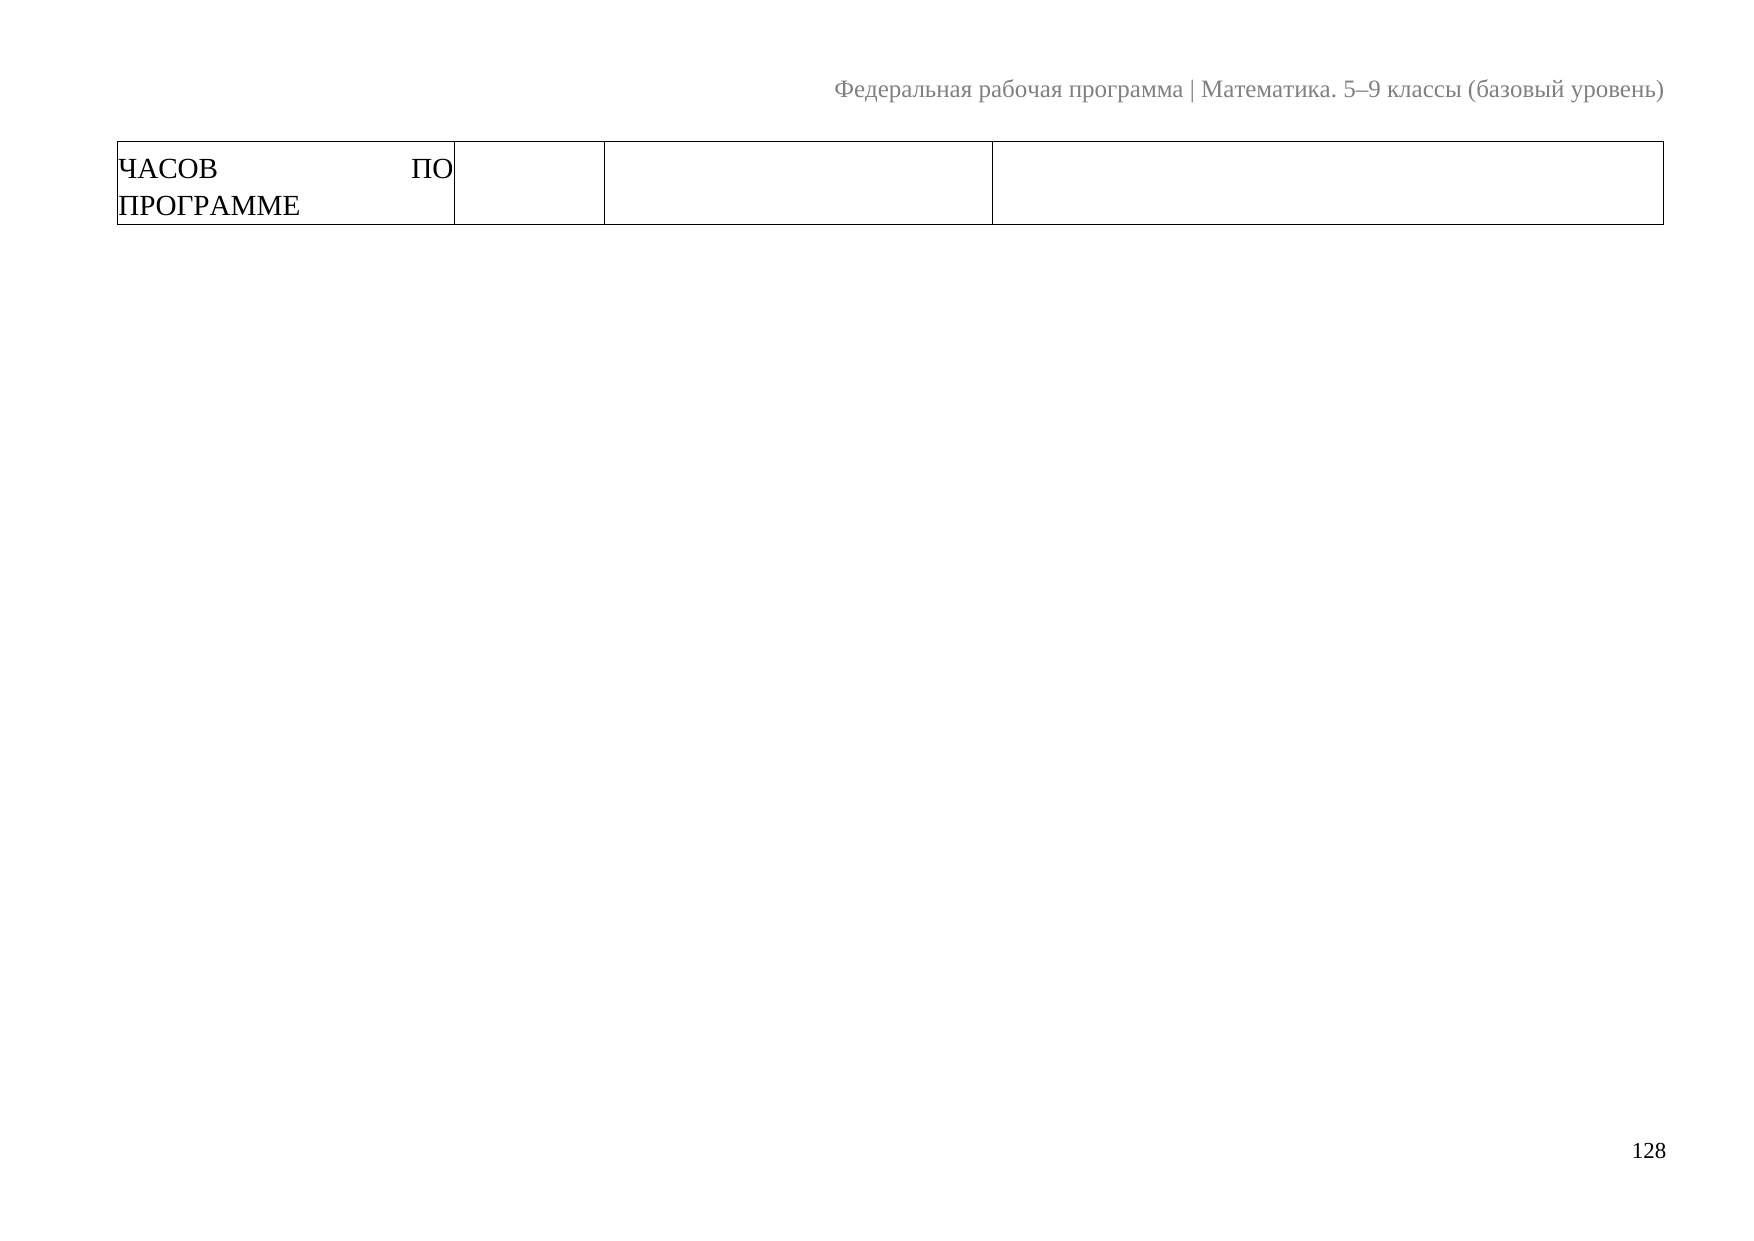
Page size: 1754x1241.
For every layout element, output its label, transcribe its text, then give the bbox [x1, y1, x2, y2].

table_cell 34 [455, 142, 604, 224]
table_cell [993, 142, 1663, 224]
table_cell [118, 142, 454, 224]
table_cell [605, 142, 992, 224]
